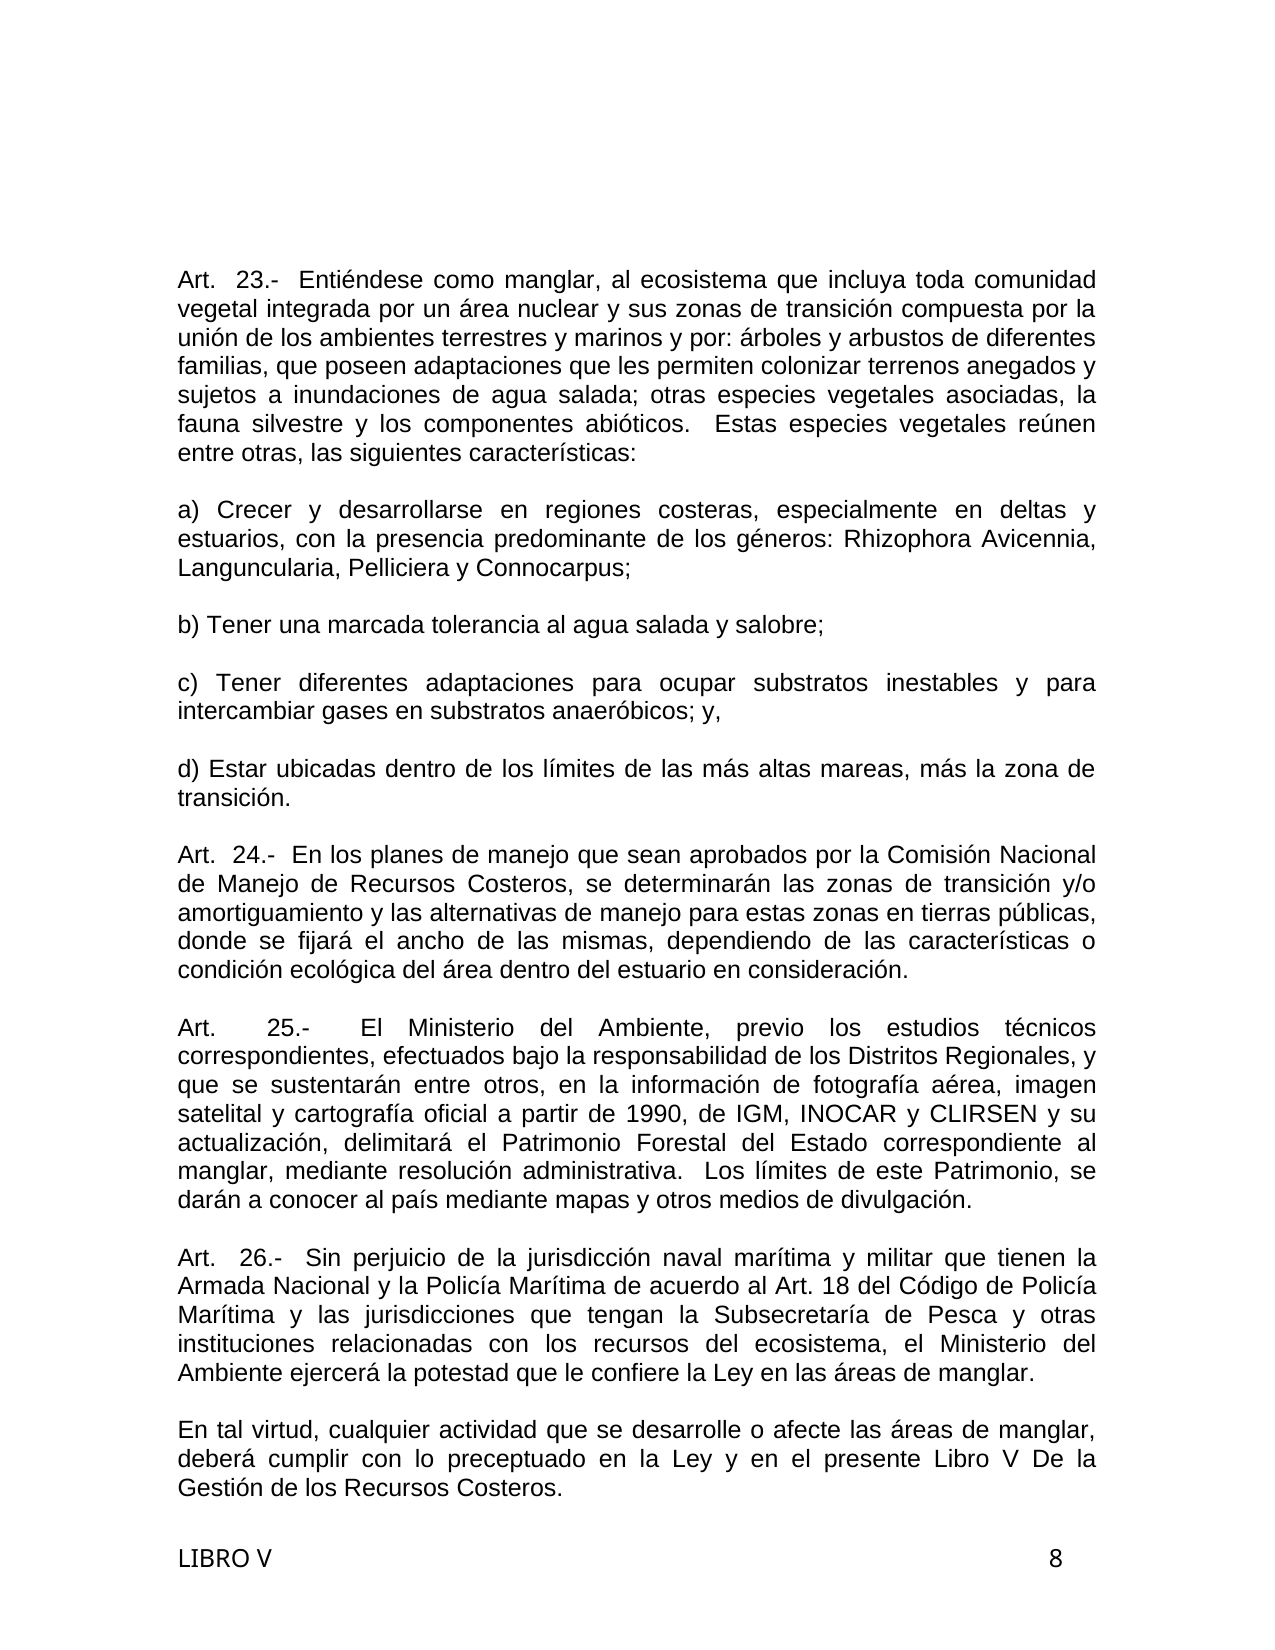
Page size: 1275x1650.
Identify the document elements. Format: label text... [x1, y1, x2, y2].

text Art. 26.- Sin perjuicio de la jurisdicción naval marítima y militar que tienen la Armada Nacional y la Policía Marítima de acuerdo al Art. 18 del Código de Policía Marítima y las jurisdicciones que tengan la Subsecretaría de Pesca y otras instituciones relacionadas con los recursos del ecosistema, el Ministerio del Ambiente ejercerá la potestad que le confiere la Ley en las áreas de manglar. [177, 1242, 1098, 1386]
text b) Tener una marcada tolerancia al agua salada y salobre; [177, 610, 1098, 639]
text En tal virtud, cualquier actividad que se desarrolle o afecte las áreas de manglar, deberá cumplir con lo preceptuado en la Ley y en el presente Libro V De la Gestión de los Recursos Costeros. [177, 1415, 1098, 1501]
text Art. 25.- El Ministerio del Ambiente, previo los estudios técnicos correspondientes, efectuados bajo la responsabilidad de los Distritos Regionales, y que se sustentarán entre otros, en la información de fotografía aérea, imagen satelital y cartografía oficial a partir de 1990, de IGM, INOCAR y CLIRSEN y su actualización, delimitará el Patrimonio Forestal del Estado correspondiente al manglar, mediante resolución administrativa. Los límites de este Patrimonio, se darán a conocer al país mediante mapas y otros medios de divulgación. [177, 1012, 1098, 1214]
text c) Tener diferentes adaptaciones para ocupar substratos inestables y para intercambiar gases en substratos anaeróbicos; y, [177, 667, 1098, 725]
text a) Crecer y desarrollarse en regiones costeras, especialmente en deltas y estuarios, con la presencia predominante de los géneros: Rhizophora Avicennia, Languncularia, Pelliciera y Connocarpus; [177, 495, 1098, 581]
text d) Estar ubicadas dentro de los límites de las más altas mareas, más la zona de transición. [177, 754, 1098, 811]
text Art. 23.- Entiéndese como manglar, al ecosistema que incluya toda comunidad vegetal integrada por un área nuclear y sus zonas de transición compuesta por la unión de los ambientes terrestres y marinos y por: árboles y arbustos de diferentes familias, que poseen adaptaciones que les permiten colonizar terrenos anegados y sujetos a inundaciones de agua salada; otras especies vegetales asociadas, la fauna silvestre y los componentes abióticos. Estas especies vegetales reúnen entre otras, las siguientes características: [177, 265, 1098, 466]
text Art. 24.- En los planes de manejo que sean aprobados por la Comisión Nacional de Manejo de Recursos Costeros, se determinarán las zonas de transición y/o amortiguamiento y las alternativas de manejo para estas zonas en tierras públicas, donde se fijará el ancho de las mismas, dependiendo de las características o condición ecológica del área dentro del estuario en consideración. [177, 840, 1098, 984]
